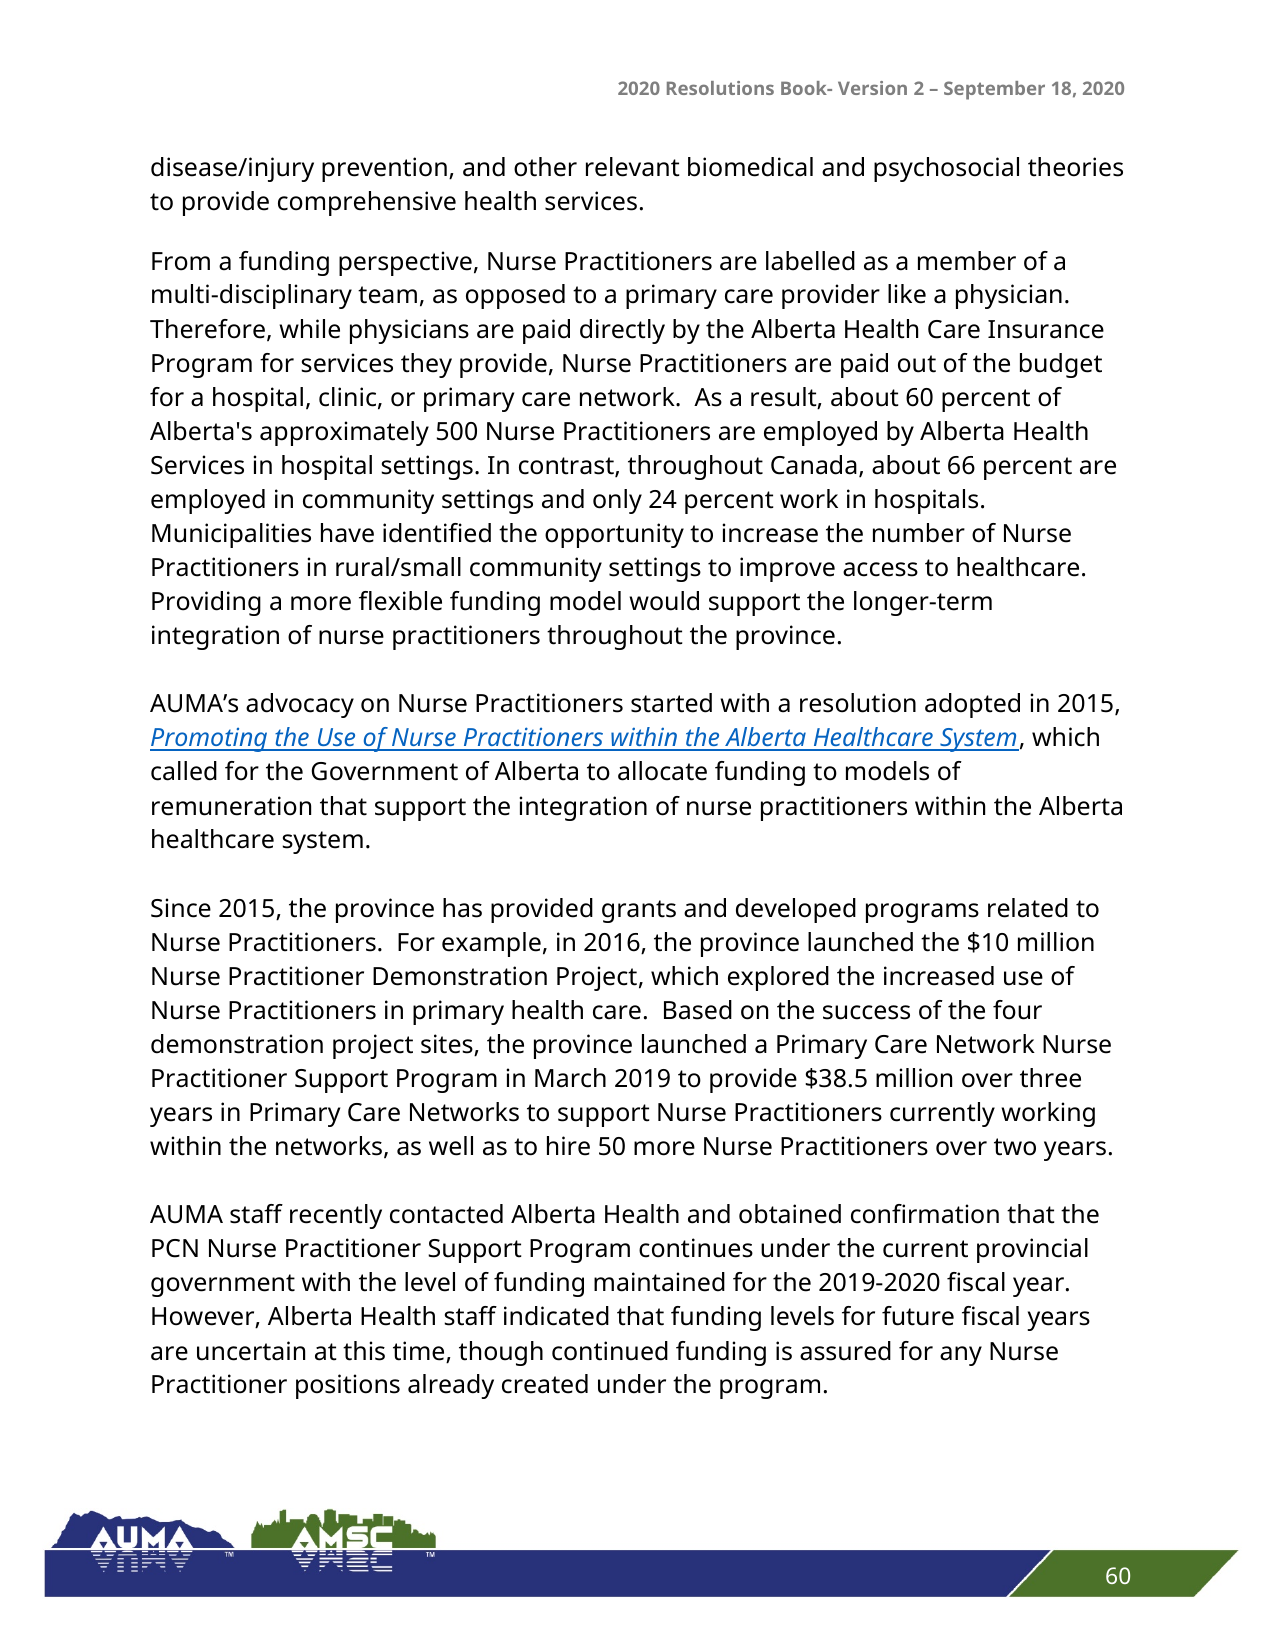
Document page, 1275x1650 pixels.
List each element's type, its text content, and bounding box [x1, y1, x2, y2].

text From a funding perspective, Nurse Practitioners are labelled as a member of a multi-disciplinary team, as opposed to a primary care provider like a physician. Therefore, while physicians are paid directly by the Alberta Health Care Insurance Program for services they provide, Nurse Practitioners are paid out of the budget for a hospital, clinic, or primary care network. As a result, about 60 percent of Alberta's approximately 500 Nurse Practitioners are employed by Alberta Health Services in hospital settings. In contrast, throughout Canada, about 66 percent are employed in community settings and only 24 percent work in hospitals. Municipalities have identified the opportunity to increase the number of Nurse Practitioners in rural/small community settings to improve access to healthcare. Providing a more flexible funding model would support the longer-term integration of nurse practitioners throughout the province. [150, 243, 1125, 652]
text AUMA’s advocacy on Nurse Practitioners started with a resolution adopted in 2015, Promoting the Use of Nurse Practitioners within the Alberta Healthcare System, which called for the Government of Alberta to allocate funding to models of remuneration that support the integration of nurse practitioners within the Alberta healthcare system. [150, 686, 1125, 856]
picture [42, 1508, 1243, 1599]
text AUMA staff recently contacted Alberta Health and obtained confirmation that the PCN Nurse Practitioner Support Program continues under the current provincial government with the level of funding maintained for the 2019-2020 fiscal year. However, Alberta Health staff indicated that funding levels for future fiscal years are uncertain at this time, though continued funding is assured for any Nurse Practitioner positions already created under the program. [150, 1197, 1125, 1401]
text Since 2015, the province has provided grants and developed programs related to Nurse Practitioners. For example, in 2016, the province launched the $10 million Nurse Practitioner Demonstration Project, which explored the increased use of Nurse Practitioners in primary health care. Based on the success of the four demonstration project sites, the province launched a Primary Care Network Nurse Practitioner Support Program in March 2019 to provide $38.5 million over three years in Primary Care Networks to support Nurse Practitioners currently working within the networks, as well as to hire 50 more Nurse Practitioners over two years. [150, 890, 1125, 1163]
